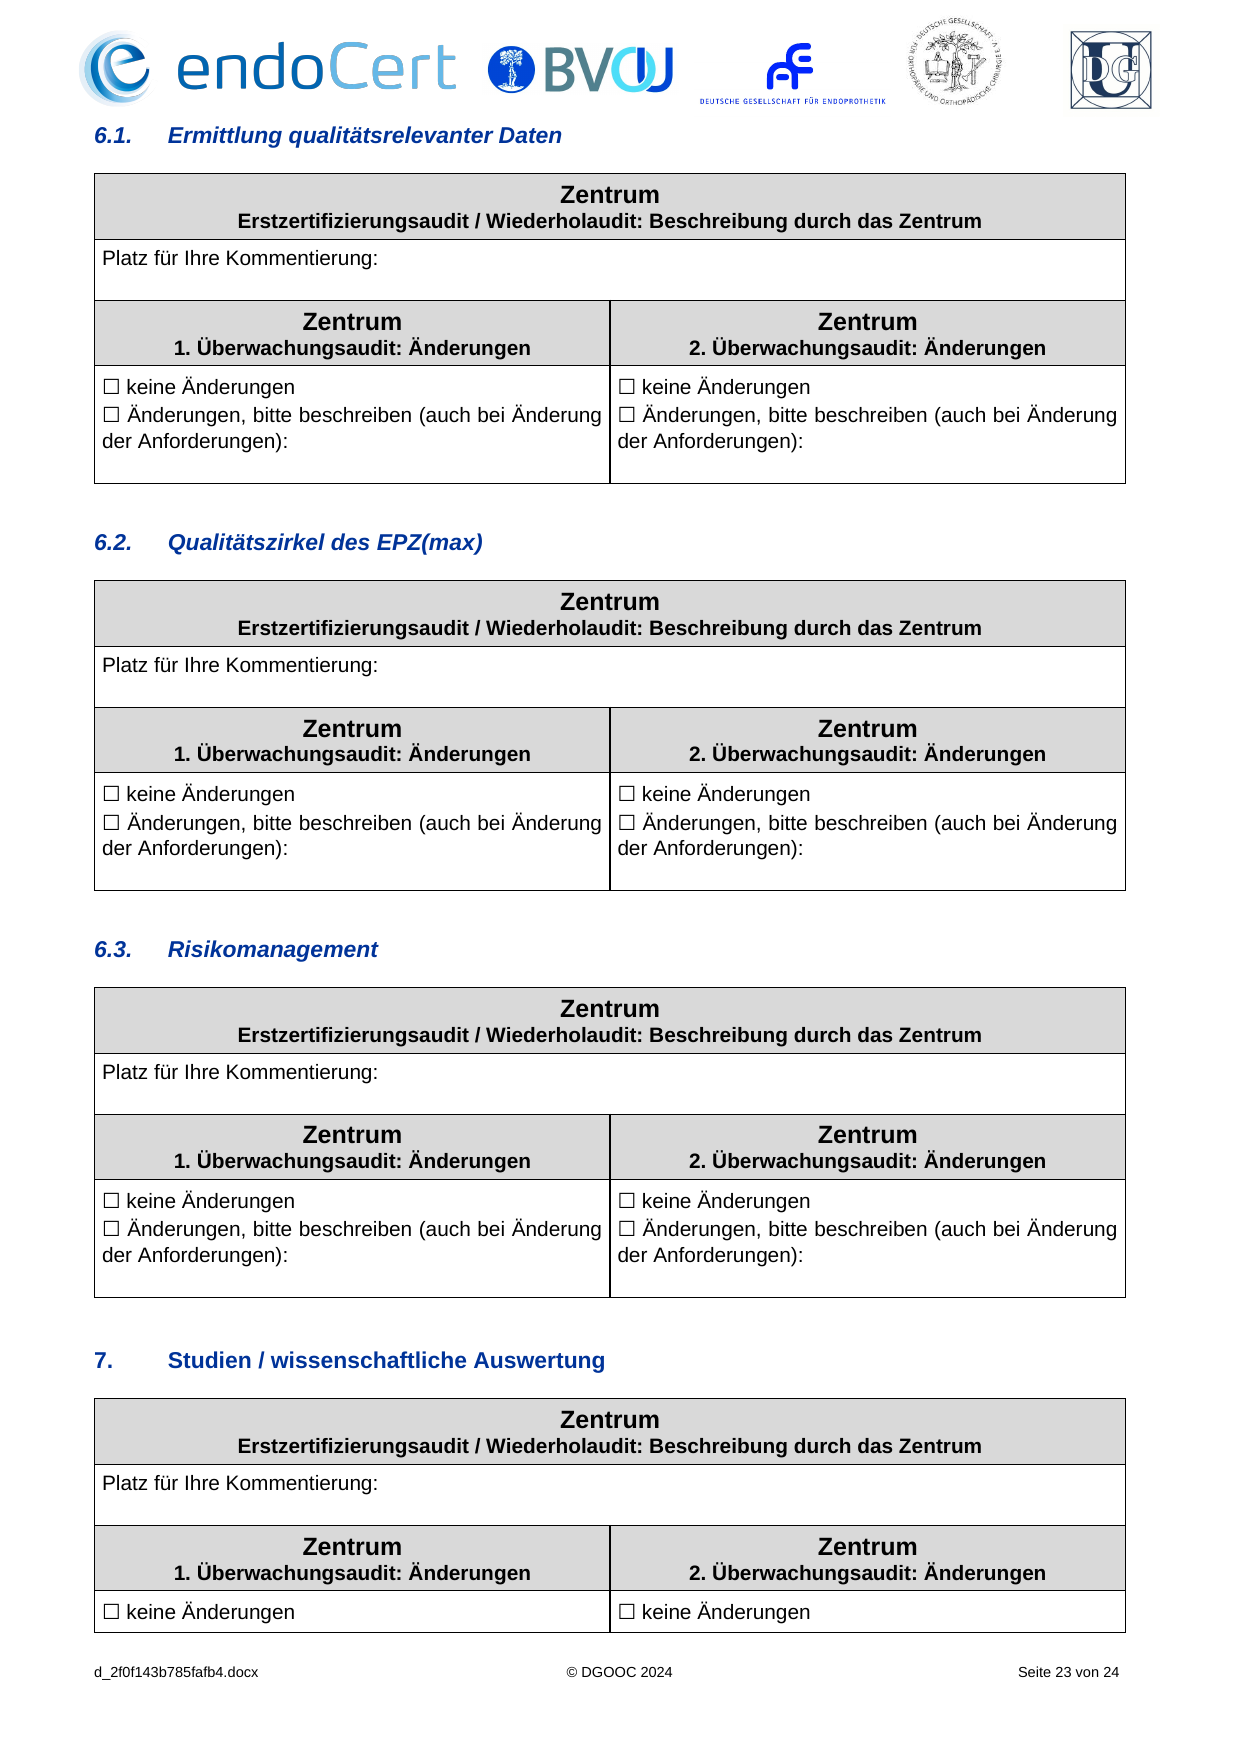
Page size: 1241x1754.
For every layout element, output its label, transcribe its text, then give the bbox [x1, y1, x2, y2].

table_cell Zentrum 1. Überwachungsaudit: Änderungen [95, 1526, 609, 1590]
table_cell Platz für Ihre Kommentierung: [95, 1054, 1125, 1113]
table_header Zentrum Erstzertifizierungsaudit / Wiederholaudit: Beschreibung durch das Zentrum [95, 1399, 1125, 1464]
table_cell Platz für Ihre Kommentierung: [95, 240, 1125, 299]
table_header Zentrum Erstzertifizierungsaudit / Wiederholaudit: Beschreibung durch das Zentrum [95, 174, 1125, 239]
table_cell keine Änderungen Änderungen, bitte beschreiben (auch bei Änderung der Anforderungen): [611, 366, 1125, 483]
table_cell Zentrum 1. Überwachungsaudit: Änderungen [95, 708, 609, 772]
picture [1063, 24, 1160, 117]
subtitle 6.1. Ermittlung qualitätsrelevanter Daten [94, 122, 1125, 148]
picture [900, 10, 1009, 112]
table_cell Zentrum 2. Überwachungsaudit: Änderungen [611, 1115, 1125, 1179]
table_cell Zentrum 1. Überwachungsaudit: Änderungen [95, 1115, 609, 1179]
picture [694, 36, 891, 117]
subtitle 7. Studien / wissenschaftliche Auswertung [94, 1347, 1125, 1373]
subtitle 6.2. Qualitätszirkel des EPZ(max) [94, 529, 1125, 555]
table_cell keine Änderungen Änderungen, bitte beschreiben (auch bei Änderung der Anforderungen): [95, 773, 609, 890]
table_cell keine Änderungen Änderungen, bitte beschreiben (auch bei Änderung der Anforderungen): [95, 1180, 609, 1297]
table_cell Platz für Ihre Kommentierung: [95, 647, 1125, 707]
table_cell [611, 1591, 1125, 1632]
table_cell keine Änderungen Änderungen, bitte beschreiben (auch bei Änderung der Anforderungen): [611, 773, 1125, 890]
table_cell Zentrum 2. Überwachungsaudit: Änderungen [611, 708, 1125, 772]
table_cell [95, 1591, 609, 1632]
table_header Zentrum Erstzertifizierungsaudit / Wiederholaudit: Beschreibung durch das Zentrum [95, 988, 1125, 1053]
table_cell Platz für Ihre Kommentierung: [95, 1465, 1125, 1525]
table_cell Zentrum 2. Überwachungsaudit: Änderungen [611, 301, 1125, 365]
table_cell keine Änderungen Änderungen, bitte beschreiben (auch bei Änderung der Anforderungen): [95, 366, 609, 483]
subtitle 6.3. Risikomanagement [94, 936, 1125, 962]
picture [76, 30, 459, 107]
picture [482, 43, 679, 95]
table_header Zentrum Erstzertifizierungsaudit / Wiederholaudit: Beschreibung durch das Zentrum [95, 581, 1125, 646]
table_cell Zentrum 1. Überwachungsaudit: Änderungen [95, 301, 609, 365]
table_cell Zentrum 2. Überwachungsaudit: Änderungen [611, 1526, 1125, 1590]
table_cell keine Änderungen Änderungen, bitte beschreiben (auch bei Änderung der Anforderungen): [611, 1180, 1125, 1297]
